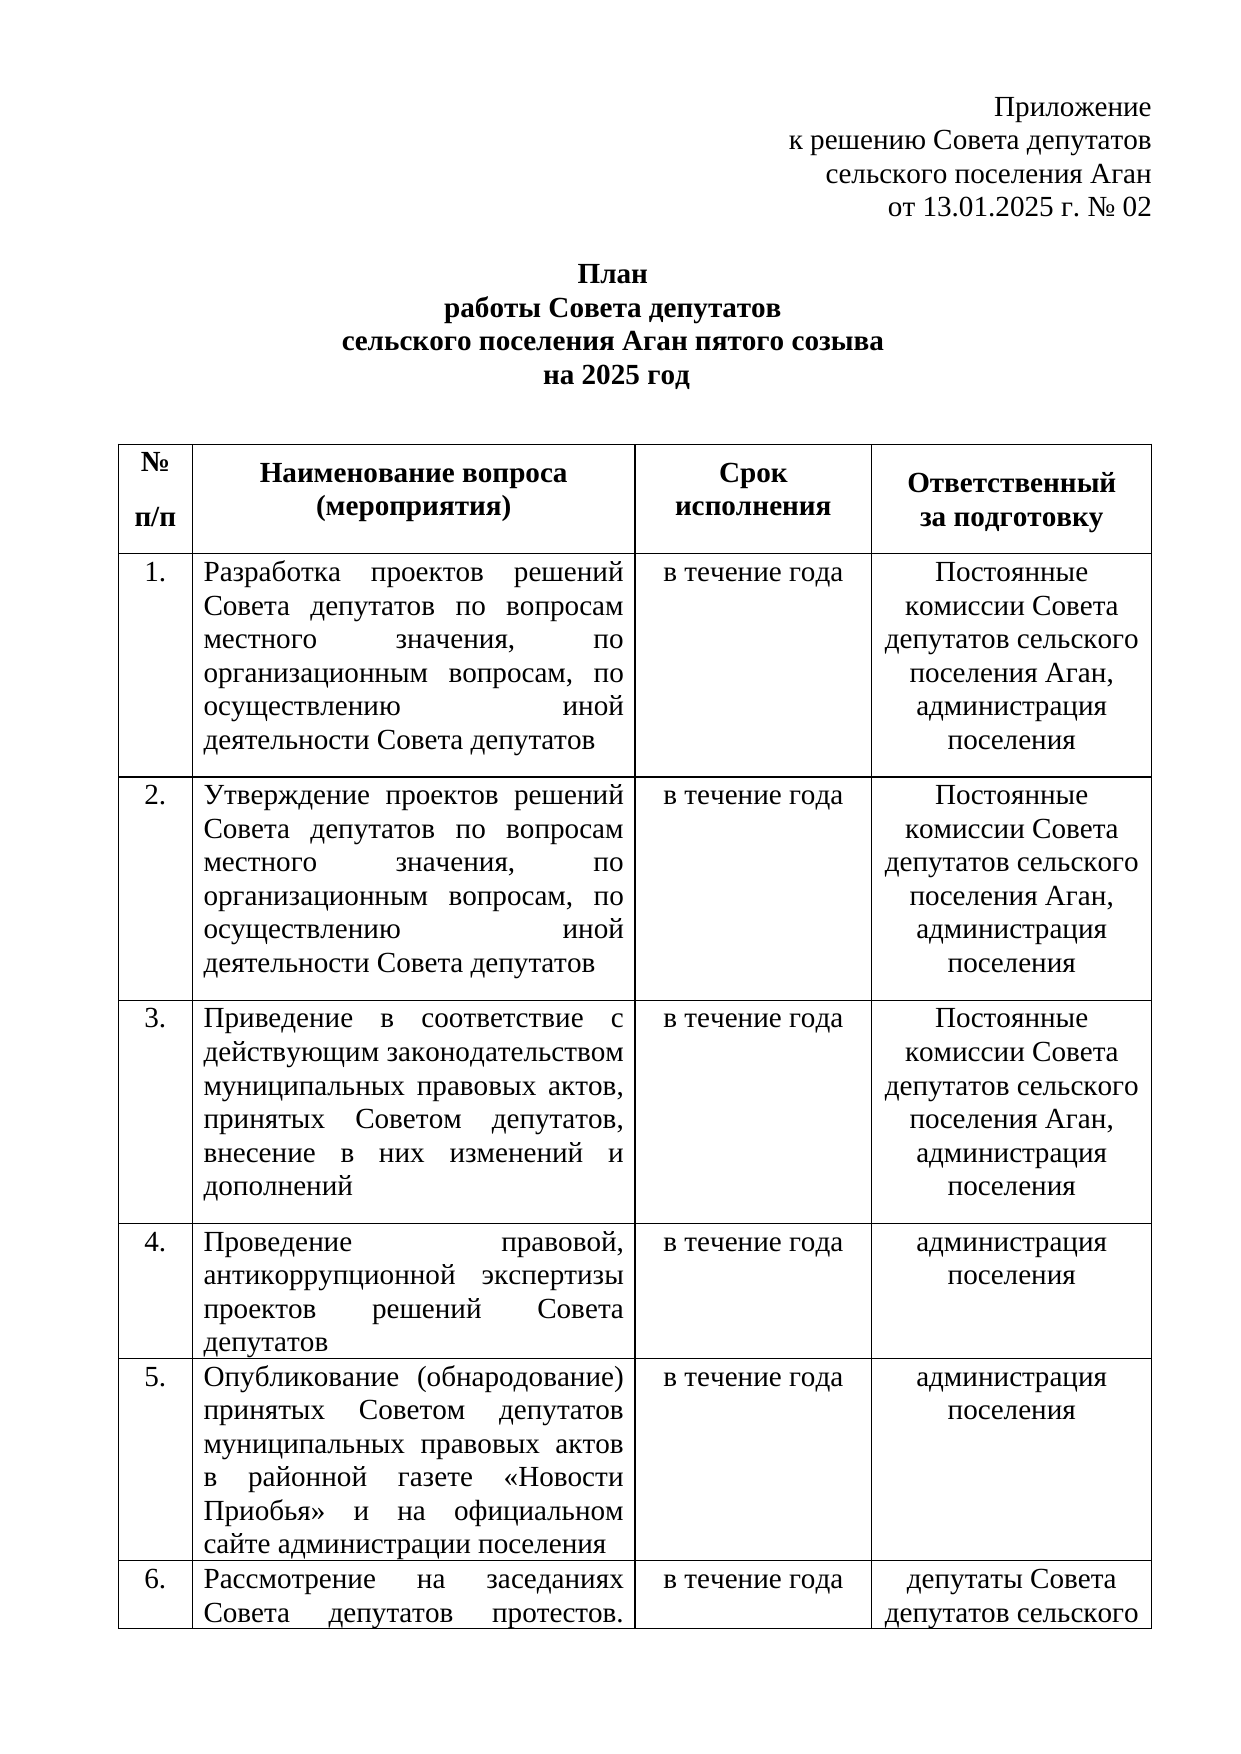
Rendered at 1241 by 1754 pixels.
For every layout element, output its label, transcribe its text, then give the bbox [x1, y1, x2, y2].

table_cell Проведение правовой, антикоррупционной экспертизы проектов решений Совета депутатов [193, 1224, 634, 1358]
table_cell 1. [119, 554, 192, 776]
table_cell Постоянные комиссии Совета депутатов сельского поселения Аган, администрация поселения [872, 778, 1151, 999]
table_cell Разработка проектов решений Совета депутатов по вопросам местного значения, по организационным вопросам, по осуществлению иной деятельности Совета депутатов [193, 554, 634, 776]
subtitle на 2025 год [74, 357, 1152, 391]
table_cell в течение года [636, 778, 871, 999]
table_cell 5. [119, 1359, 192, 1560]
table_header № п/п [119, 445, 192, 553]
table_cell 2. [119, 778, 192, 999]
table_cell Утверждение проектов решений Совета депутатов по вопросам местного значения, по организационным вопросам, по осуществлению иной деятельности Совета депутатов [193, 778, 634, 999]
subtitle работы Совета депутатов [74, 290, 1152, 323]
table_cell 4. [119, 1224, 192, 1358]
table_cell администрация поселения [872, 1359, 1151, 1560]
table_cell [872, 1561, 1151, 1628]
subtitle План [74, 256, 1152, 290]
table_cell Постоянные комиссии Совета депутатов сельского поселения Аган, администрация поселения [872, 554, 1151, 776]
text сельского поселения Аган [74, 156, 1152, 189]
text к решению Совета депутатов [74, 122, 1152, 156]
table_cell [193, 1561, 634, 1628]
table_cell Постоянные комиссии Совета депутатов сельского поселения Аган, администрация поселения [872, 1001, 1151, 1223]
table_header Срок исполнения [636, 445, 871, 553]
table_cell 6. [119, 1561, 192, 1628]
table_cell Приведение в соответствие с действующим законодательством муниципальных правовых актов, принятых Советом депутатов, внесение в них изменений и дополнений [193, 1001, 634, 1223]
table_cell Опубликование (обнародование) принятых Советом депутатов муниципальных правовых актов в районной газете «Новости Приобья» и на официальном сайте администрации поселения [193, 1359, 634, 1560]
table_cell в течение года [636, 1561, 871, 1628]
text от 13.01.2025 г. № 02 [74, 189, 1152, 223]
table_cell администрация поселения [872, 1224, 1151, 1358]
table_header Наименование вопроса (мероприятия) [193, 445, 634, 553]
table_cell 3. [119, 1001, 192, 1223]
text Приложение [74, 89, 1152, 122]
table_cell в течение года [636, 1001, 871, 1223]
table_cell в течение года [636, 1359, 871, 1560]
table_cell в течение года [636, 1224, 871, 1358]
subtitle сельского поселения Аган пятого созыва [74, 323, 1152, 357]
table_cell в течение года [636, 554, 871, 776]
table_header Ответственный за подготовку [872, 445, 1151, 553]
